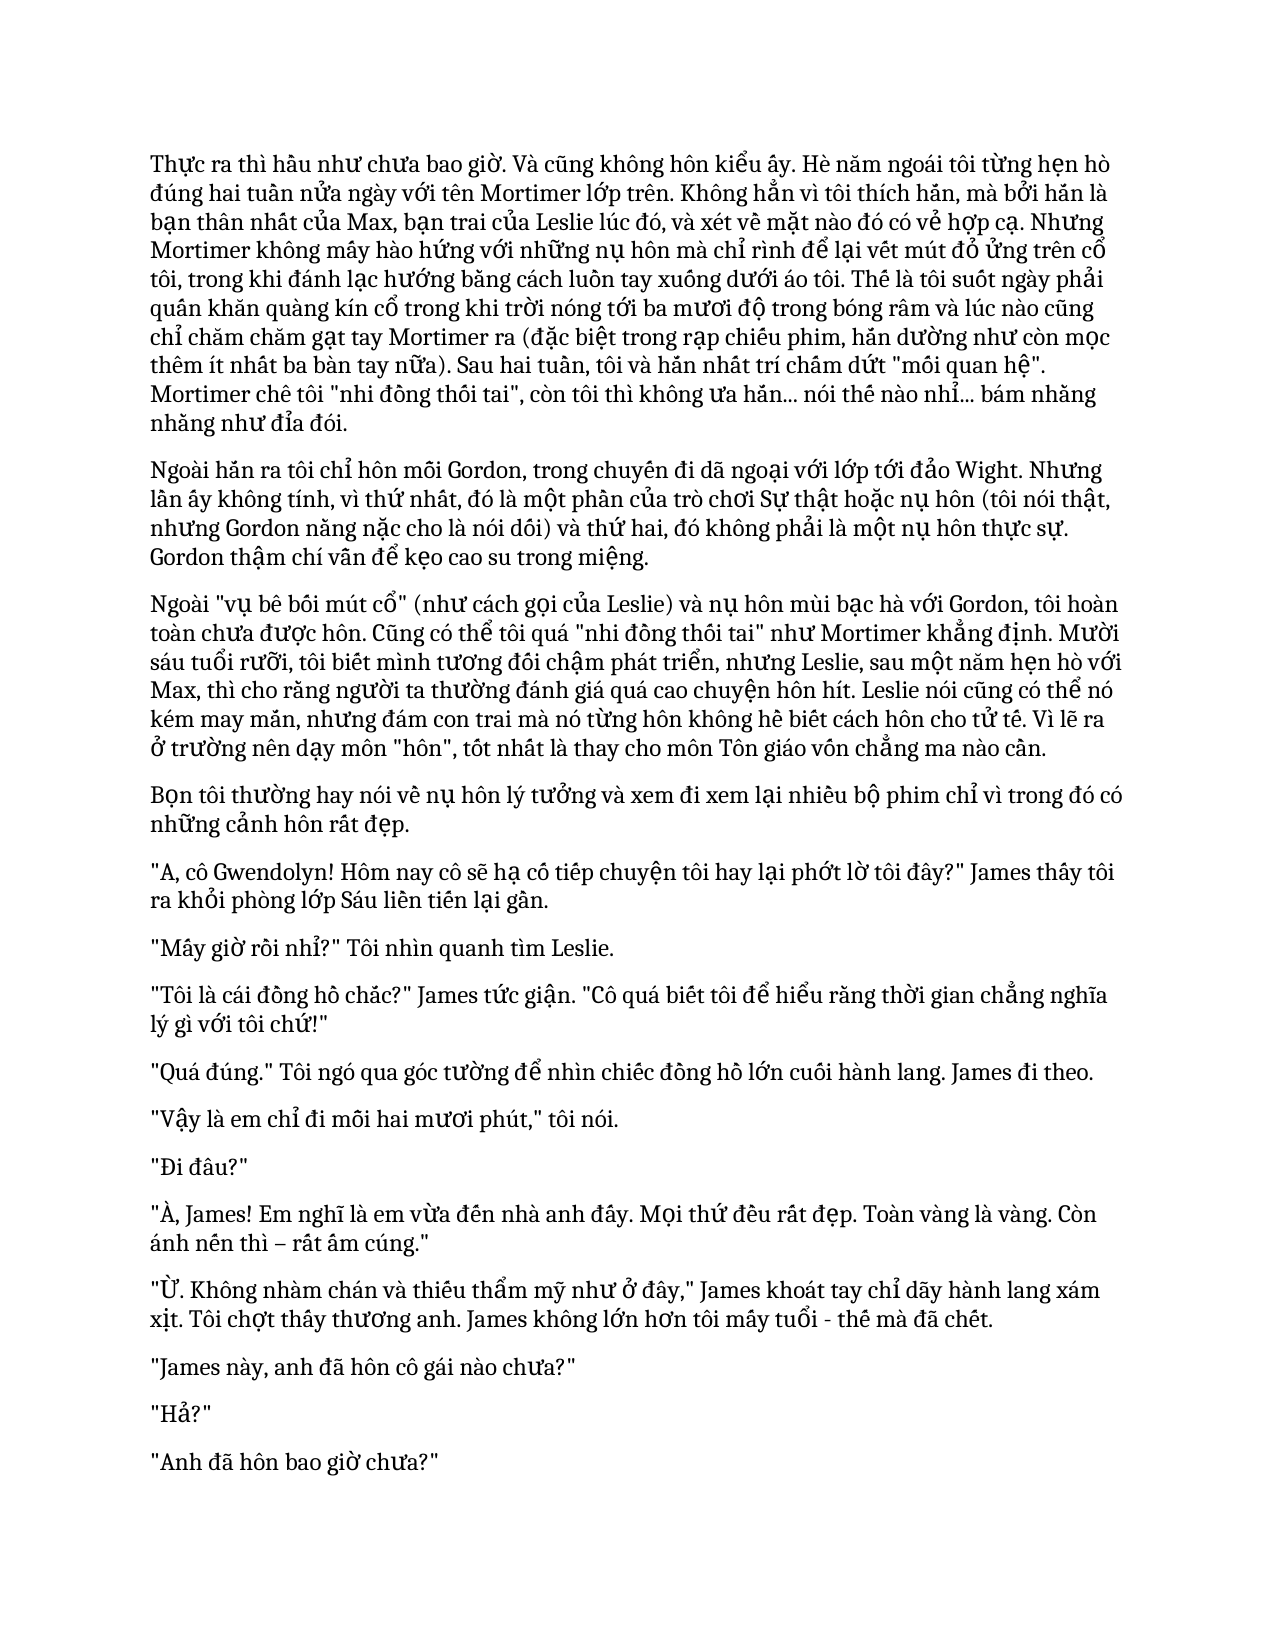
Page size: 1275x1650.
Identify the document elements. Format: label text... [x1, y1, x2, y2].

text Ngoài "vụ bê bối mút cổ" (như cách gọi của Leslie) và nụ hôn mùi bạc hà với Gordon, tôi hoàn toàn chưa được hôn. Cũng có thể tôi quá "nhi đồng thối tai" như Mortimer khẳng định. Mười sáu tuổi rưỡi, tôi biết mình tương đối chậm phát triển, nhưng Leslie, sau một năm hẹn hò với Max, thì cho rằng người ta thường đánh giá quá cao chuyện hôn hít. Leslie nói cũng có thể nó kém may mắn, nhưng đám con trai mà nó từng hôn không hề biết cách hôn cho tử tế. Vì lẽ ra ở trường nên dạy môn "hôn", tốt nhất là thay cho môn Tôn giáo vốn chẳng ma nào cần. [150, 590, 1125, 762]
text "Ừ. Không nhàm chán và thiếu thẩm mỹ như ở đây," James khoát tay chỉ dãy hành lang xám xịt. Tôi chợt thấy thương anh. James không lớn hơn tôi mấy tuổi - thế mà đã chết. [150, 1276, 1125, 1334]
text "Tôi là cái đồng hồ chắc?" James tức giận. "Cô quá biết tôi để hiểu rằng thời gian chẳng nghĩa lý gì với tôi chứ!" [150, 981, 1125, 1039]
text Ngoài hắn ra tôi chỉ hôn mỗi Gordon, trong chuyến đi dã ngoại với lớp tới đảo Wight. Nhưng lần ấy không tính, vì thứ nhất, đó là một phần của trò chơi Sự thật hoặc nụ hôn (tôi nói thật, nhưng Gordon nằng nặc cho là nói dối) và thứ hai, đó không phải là một nụ hôn thực sự. Gordon thậm chí vẫn để kẹo cao su trong miệng. [150, 456, 1125, 571]
text Bọn tôi thường hay nói về nụ hôn lý tưởng và xem đi xem lại nhiều bộ phim chỉ vì trong đó có những cảnh hôn rất đẹp. [150, 781, 1125, 839]
text "A, cô Gwendolyn! Hôm nay cô sẽ hạ cố tiếp chuyện tôi hay lại phớt lờ tôi đây?" James thấy tôi ra khỏi phòng lớp Sáu liền tiến lại gần. [150, 857, 1125, 915]
text "Hả?" [150, 1400, 1125, 1429]
text "Vậy là em chỉ đi mỗi hai mươi phút," tôi nói. [150, 1105, 1125, 1134]
text "Anh đã hôn bao giờ chưa?" [150, 1447, 1125, 1476]
text "À, James! Em nghĩ là em vừa đến nhà anh đấy. Mọi thứ đều rất đẹp. Toàn vàng là vàng. Còn ánh nến thì – rất ấm cúng." [150, 1200, 1125, 1257]
text "James này, anh đã hôn cô gái nào chưa?" [150, 1352, 1125, 1381]
text "Quá đúng." Tôi ngó qua góc tường để nhìn chiếc đồng hồ lớn cuối hành lang. James đi theo. [150, 1057, 1125, 1086]
text Thực ra thì hầu như chưa bao giờ. Và cũng không hôn kiểu ấy. Hè năm ngoái tôi từng hẹn hò đúng hai tuần nửa ngày với tên Mortimer lớp trên. Không hẳn vì tôi thích hắn, mà bởi hắn là bạn thân nhất của Max, bạn trai của Leslie lúc đó, và xét về mặt nào đó có vẻ hợp cạ. Nhưng Mortimer không mấy hào hứng với những nụ hôn mà chỉ rình để lại vết mút đỏ ửng trên cổ tôi, trong khi đánh lạc hướng bằng cách luồn tay xuống dưới áo tôi. Thế là tôi suốt ngày phải quấn khăn quàng kín cổ trong khi trời nóng tới ba mươi độ trong bóng râm và lúc nào cũng chỉ chăm chăm gạt tay Mortimer ra (đặc biệt trong rạp chiếu phim, hắn dường như còn mọc thêm ít nhất ba bàn tay nữa). Sau hai tuần, tôi và hắn nhất trí chấm dứt "mối quan hệ". Mortimer chê tôi "nhi đồng thối tai", còn tôi thì không ưa hắn... nói thế nào nhỉ... bám nhằng nhằng như đỉa đói. [150, 150, 1125, 437]
text "Đi đâu?" [150, 1152, 1125, 1181]
text "Mấy giờ rồi nhỉ?" Tôi nhìn quanh tìm Leslie. [150, 934, 1125, 962]
